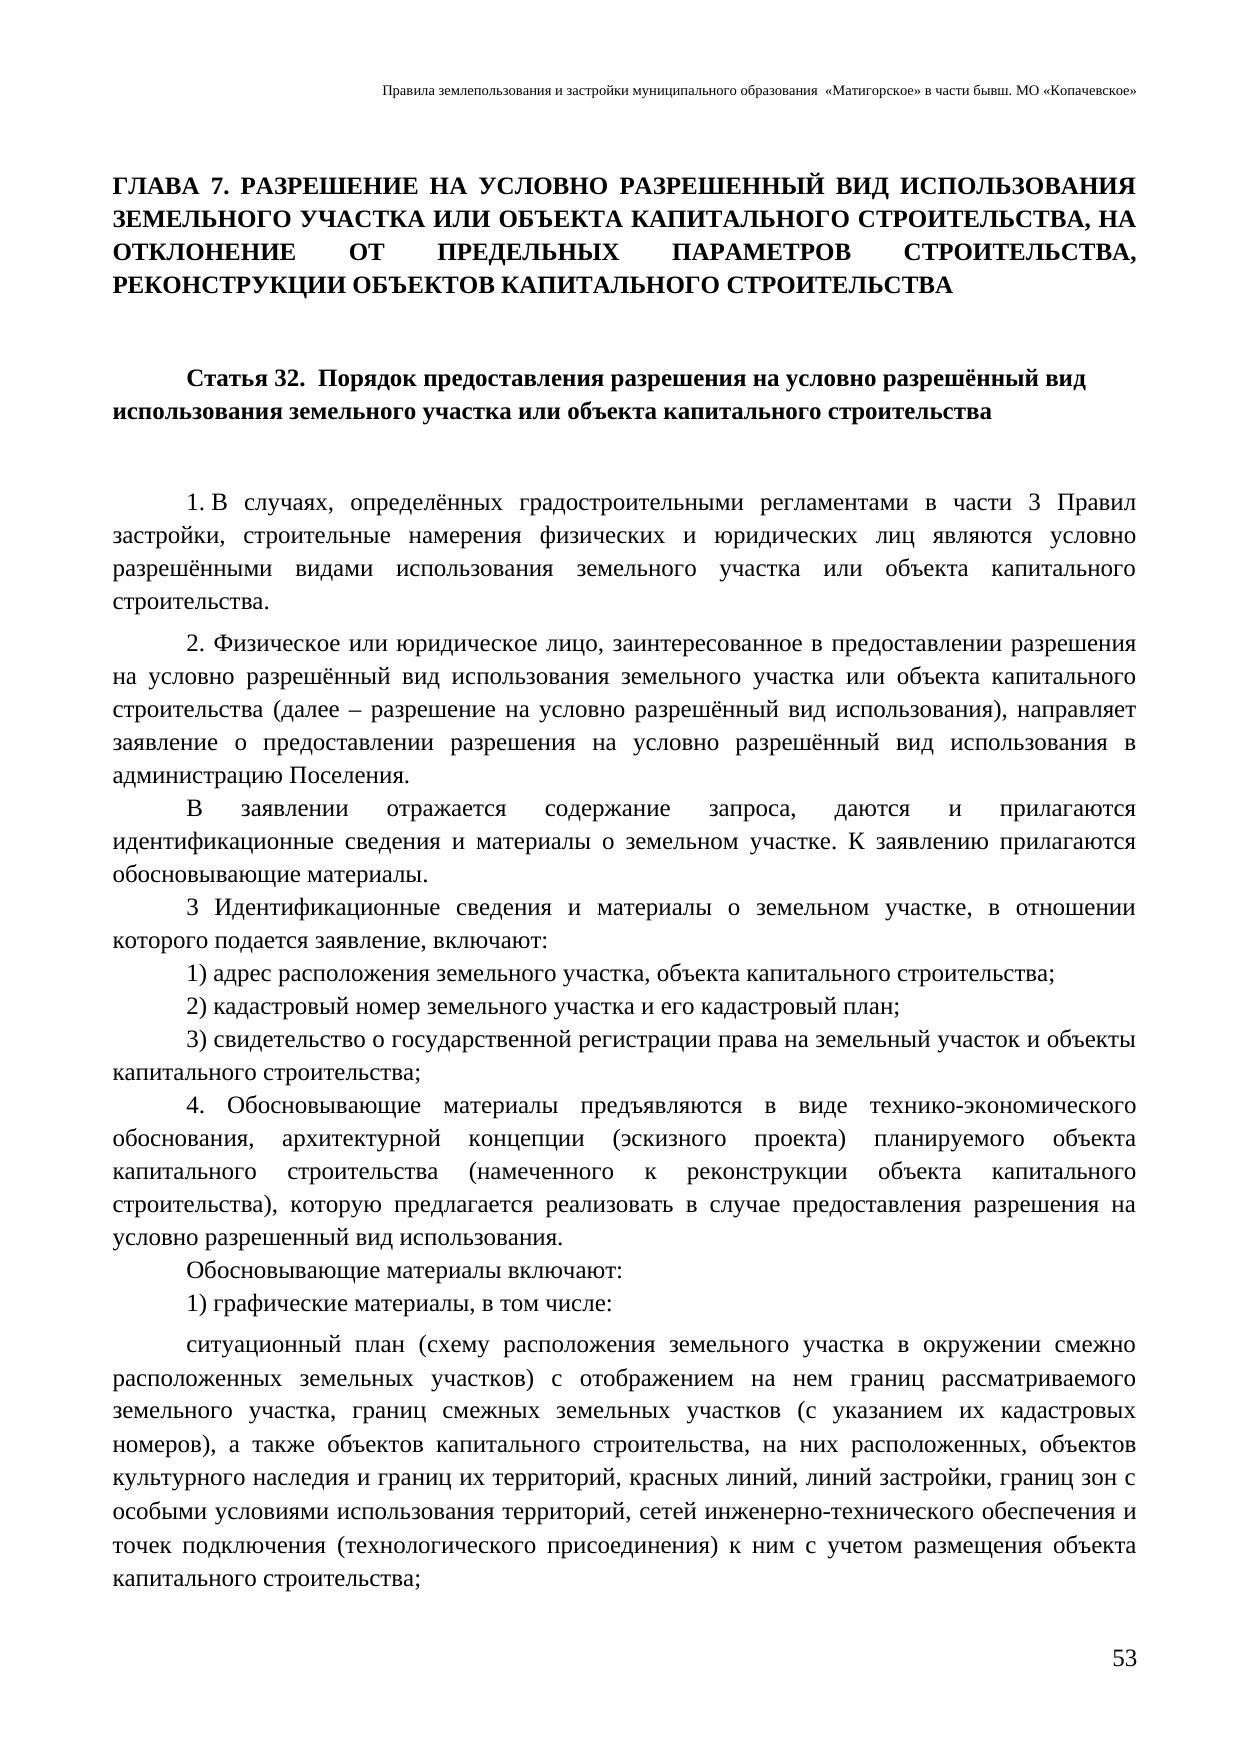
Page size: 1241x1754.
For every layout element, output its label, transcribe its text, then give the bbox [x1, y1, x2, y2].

text 4. Обосновывающие материалы предъявляются в виде технико-экономического обоснования, архитектурной концепции (эскизного проекта) планируемого объекта капитального строительства (намеченного к реконструкции объекта капитального строительства), которую предлагается реализовать в случае предоставления разрешения на условно разрешенный вид использования. [112, 1090, 1137, 1251]
text 3 Идентификационные сведения и материалы о земельном участке, в отношении которого подается заявление, включают: [112, 892, 1137, 954]
text 1. В случаях, определённых градостроительными регламентами в части 3 Правил застройки, строительные намерения физических и юридических лиц являются условно разрешёнными видами использования земельного участка или объекта капитального строительства. [112, 487, 1137, 615]
text В заявлении отражается содержание запроса, даются и прилагаются идентификационные сведения и материалы о земельном участке. К заявлению прилагаются обосновывающие материалы. [112, 793, 1137, 888]
subtitle ГЛАВА 7. РАЗРЕШЕНИЕ НА УСЛОВНО РАЗРЕШЕННЫЙ ВИД ИСПОЛЬЗОВАНИЯ ЗЕМЕЛЬНОГО УЧАСТКА ИЛИ ОБЪЕКТА КАПИТАЛЬНОГО СТРОИТЕЛЬСТВА, НА ОТКЛОНЕНИЕ ОТ ПРЕДЕЛЬНЫХ ПАРАМЕТРОВ СТРОИТЕЛЬСТВА, РЕКОНСТРУКЦИИ ОБЪЕКТОВ КАПИТАЛЬНОГО СТРОИТЕЛЬСТВА [112, 171, 1137, 299]
text Обосновывающие материалы включают: [112, 1255, 1137, 1284]
text 1) адрес расположения земельного участка, объекта капитального строительства; [112, 958, 1137, 987]
text 3) свидетельство о государственной регистрации права на земельный участок и объекты капитального строительства; [112, 1024, 1137, 1086]
text 2) кадастровый номер земельного участка и его кадастровый план; [112, 991, 1137, 1020]
text 1) графические материалы, в том числе: [112, 1288, 1137, 1317]
text ситуационный план (схему расположения земельного участка в окружении смежно расположенных земельных участков) с отображением на нем границ рассматриваемого земельного участка, границ смежных земельных участков (с указанием их кадастровых номеров), а также объектов капитального строительства, на них расположенных, объектов культурного наследия и границ их территорий, красных линий, линий застройки, границ зон с особыми условиями использования территорий, сетей инженерно-технического обеспечения и точек подключения (технологического присоединения) к ним с учетом размещения объекта капитального строительства; [112, 1329, 1137, 1591]
text 2. Физическое или юридическое лицо, заинтересованное в предоставлении разрешения на условно разрешённый вид использования земельного участка или объекта капитального строительства (далее – разрешение на условно разрешённый вид использования), направляет заявление о предоставлении разрешения на условно разрешённый вид использования в администрацию Поселения. [112, 628, 1137, 789]
subtitle Статья 32. Порядок предоставления разрешения на условно разрешённый вид использования земельного участка или объекта капитального строительства [112, 363, 1137, 425]
